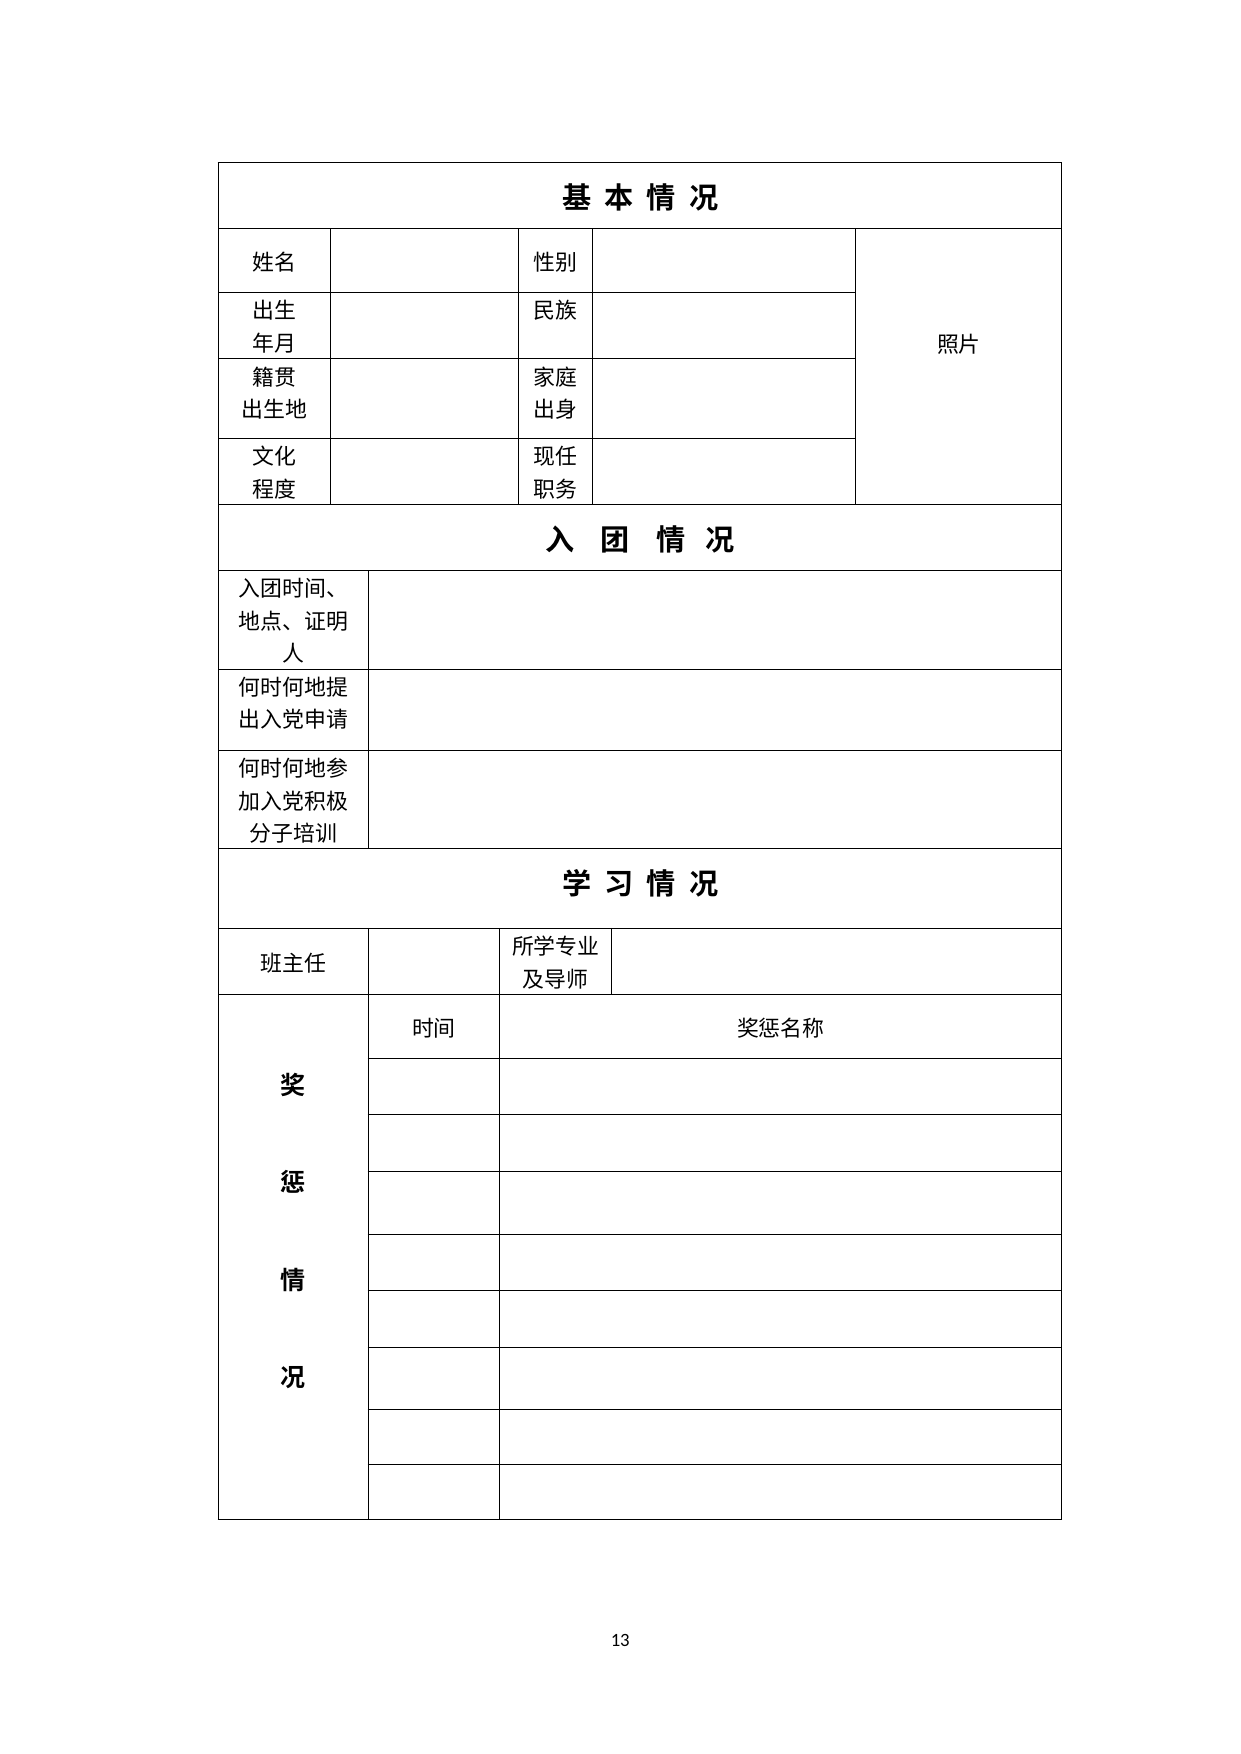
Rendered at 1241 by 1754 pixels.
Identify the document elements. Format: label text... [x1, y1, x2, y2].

table_cell 姓名 [219, 229, 330, 292]
table_cell 现任职务 [519, 439, 592, 504]
table_cell 文化 程度 [219, 439, 330, 504]
table_cell [369, 1291, 499, 1347]
table_cell [500, 1059, 1061, 1114]
table_cell 何时何地提出入党申请 [219, 670, 368, 750]
table_cell [369, 1410, 499, 1464]
table_header 基 本 情 况 [219, 163, 1061, 228]
table_cell [369, 1059, 499, 1114]
table_cell 所学专业及导师 [500, 929, 611, 994]
table_cell 时间 [369, 995, 499, 1058]
table_cell [369, 1235, 499, 1290]
table_cell [369, 929, 499, 994]
table_cell [331, 229, 518, 292]
table_cell 何时何地参加入党积极分子培训 [219, 751, 368, 848]
table_cell 入团时间、地点、证明人 [219, 571, 368, 668]
table_cell [369, 1348, 499, 1409]
table_cell 班主任 [219, 929, 368, 994]
table_cell 家庭 出身 [519, 359, 592, 438]
table_cell [500, 1348, 1061, 1409]
table_cell 入 团 情 况 [219, 505, 1061, 570]
table_cell [500, 1410, 1061, 1464]
table_cell [500, 1172, 1061, 1234]
table_cell [500, 1291, 1061, 1347]
table_cell 籍贯 出生地 [219, 359, 330, 438]
table_cell [219, 1464, 368, 1519]
table_cell 奖 惩 情 况 [219, 995, 368, 1464]
table_cell [500, 1235, 1061, 1290]
table_cell [331, 293, 518, 358]
table_cell [369, 1172, 499, 1234]
table_cell 出生 年月 [219, 293, 330, 358]
table_cell 学 习 情 况 [219, 849, 1061, 928]
table_cell [369, 751, 1061, 848]
table_cell [500, 1465, 1061, 1519]
table_cell 性别 [519, 229, 592, 292]
table_cell [593, 293, 855, 358]
table_cell [593, 359, 855, 438]
table_cell [593, 439, 855, 504]
table_cell [612, 929, 1061, 994]
table_cell 民族 [519, 293, 592, 358]
table_cell [500, 1115, 1061, 1171]
table_cell [331, 359, 518, 438]
table_cell [369, 1115, 499, 1171]
table_cell [593, 229, 855, 292]
table_cell [331, 439, 518, 504]
table_cell [369, 670, 1061, 750]
table_cell [369, 1465, 499, 1519]
table_cell 照片 [856, 229, 1061, 504]
table_cell 奖惩名称 [500, 995, 1061, 1058]
table_cell [369, 571, 1061, 668]
